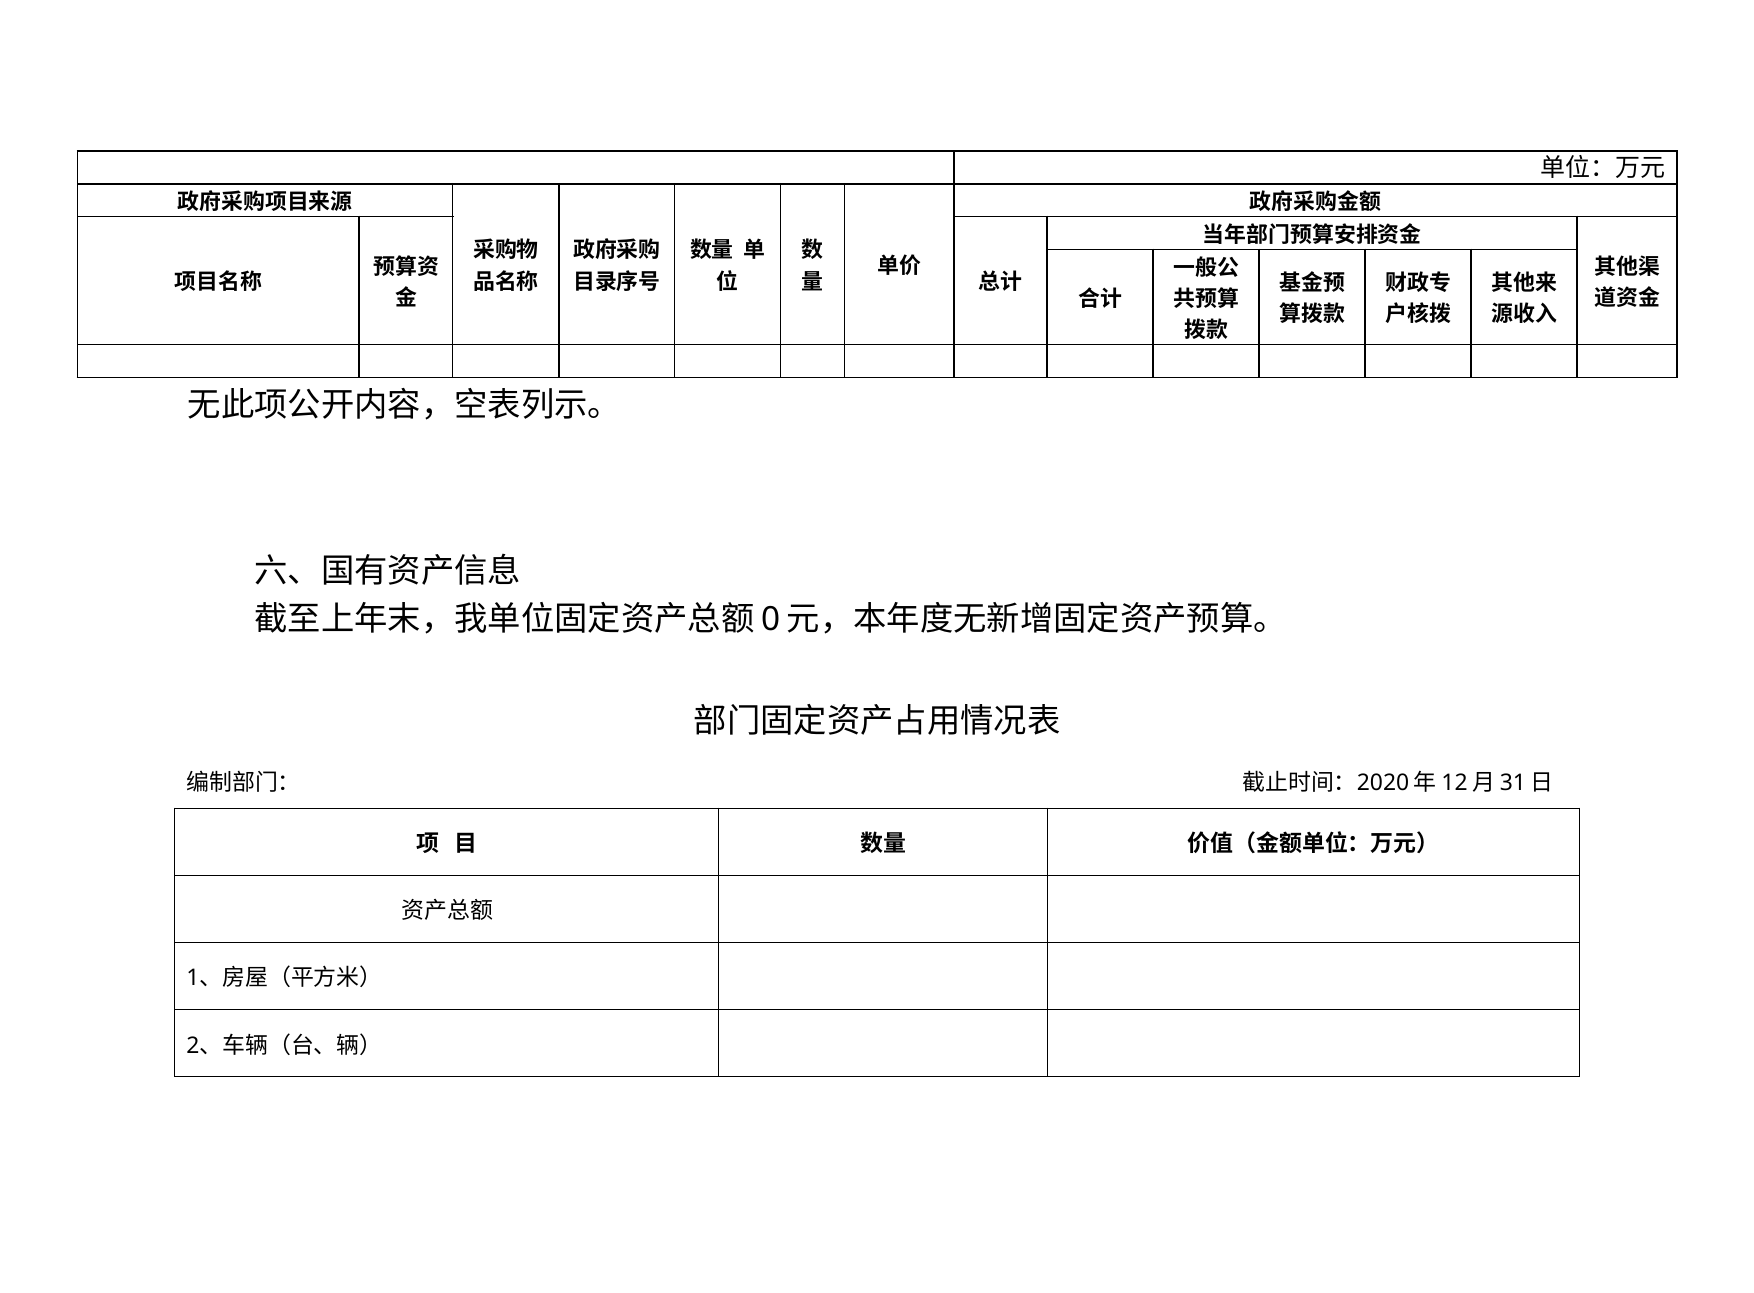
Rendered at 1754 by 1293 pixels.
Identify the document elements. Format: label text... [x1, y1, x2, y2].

table_cell [1048, 345, 1152, 377]
table_cell [1366, 345, 1470, 377]
table_cell [719, 876, 1047, 942]
table_cell [360, 345, 452, 377]
table_cell [1048, 876, 1579, 942]
table_cell 其他渠道资金 [1578, 217, 1676, 344]
table_cell [1048, 1010, 1579, 1076]
table_cell [1578, 345, 1676, 377]
text 六、国有资产信息 [187, 544, 1566, 592]
table_header [78, 152, 953, 183]
table_cell 1、房屋（平方米） [175, 943, 718, 1009]
table_cell 2、车辆（台、辆） [175, 1010, 718, 1076]
table_cell 政府采购项目来源 [78, 185, 452, 216]
table_header 部门固定资产占用情况表 [175, 681, 1579, 754]
table_cell [675, 345, 780, 377]
table_cell 价值（金额单位：万元） [1048, 809, 1579, 875]
table_cell [845, 345, 953, 377]
table_cell [1048, 943, 1579, 1009]
table_cell 数量 [781, 185, 844, 344]
table_cell 数量 单位 [675, 185, 780, 344]
table_cell [560, 345, 674, 377]
table_cell [719, 1010, 1047, 1076]
table_cell 财政专户核拨 [1366, 250, 1470, 344]
table_cell [719, 943, 1047, 1009]
table_cell 其他来源收入 [1472, 250, 1576, 344]
table_cell [1260, 345, 1364, 377]
table_cell [1154, 345, 1258, 377]
table_cell [781, 345, 844, 377]
table_cell 当年部门预算安排资金 [1048, 217, 1576, 248]
text 截至上年末，我单位固定资产总额0元，本年度无新增固定资产预算。 [187, 592, 1566, 641]
table_cell [1472, 345, 1576, 377]
table_cell 采购物品名称 [453, 185, 558, 344]
table_cell 预算资金 [360, 217, 452, 344]
table_cell 合计 [1048, 250, 1152, 344]
table_cell 一般公共预算拨款 [1154, 250, 1258, 344]
table_cell [955, 345, 1046, 377]
table_cell 总计 [955, 217, 1046, 344]
table_cell 项目名称 [78, 217, 358, 344]
table_cell 基金预算拨款 [1260, 250, 1364, 344]
table_cell 单价 [845, 185, 953, 344]
table_header 单位：万元 [955, 152, 1676, 183]
table_cell 项 目 [175, 809, 718, 875]
table_cell [78, 345, 358, 377]
text 无此项公开内容，空表列示。 [187, 378, 1566, 426]
table_cell 截止时间：2020年12月31日 [1048, 754, 1579, 807]
table_cell 政府采购目录序号 [560, 185, 674, 344]
table_cell 编制部门： [175, 754, 1047, 807]
table_cell 政府采购金额 [955, 185, 1676, 216]
table_cell 数量 [719, 809, 1047, 875]
table_cell [453, 345, 558, 377]
table_cell 资产总额 [175, 876, 718, 942]
